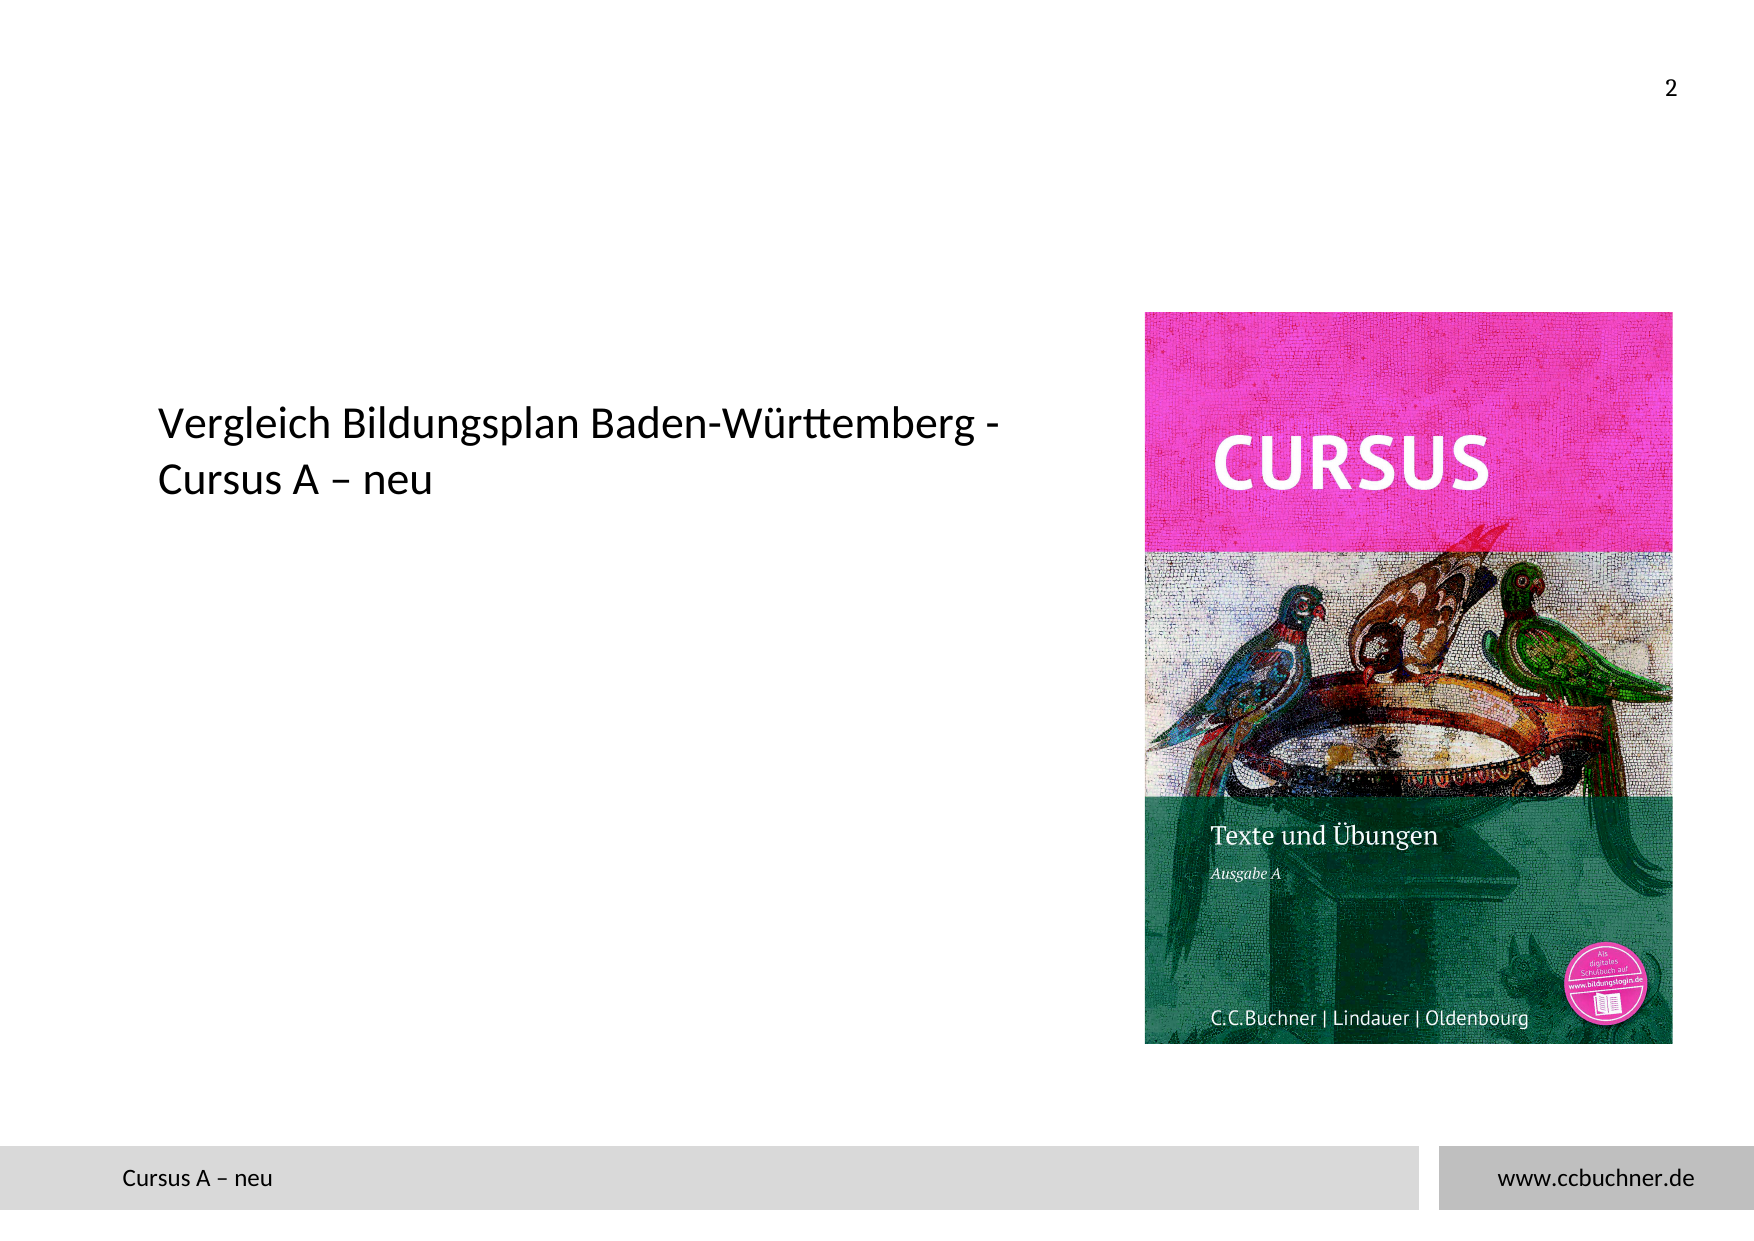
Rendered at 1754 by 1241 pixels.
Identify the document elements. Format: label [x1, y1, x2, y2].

picture [1144, 312, 1673, 1044]
